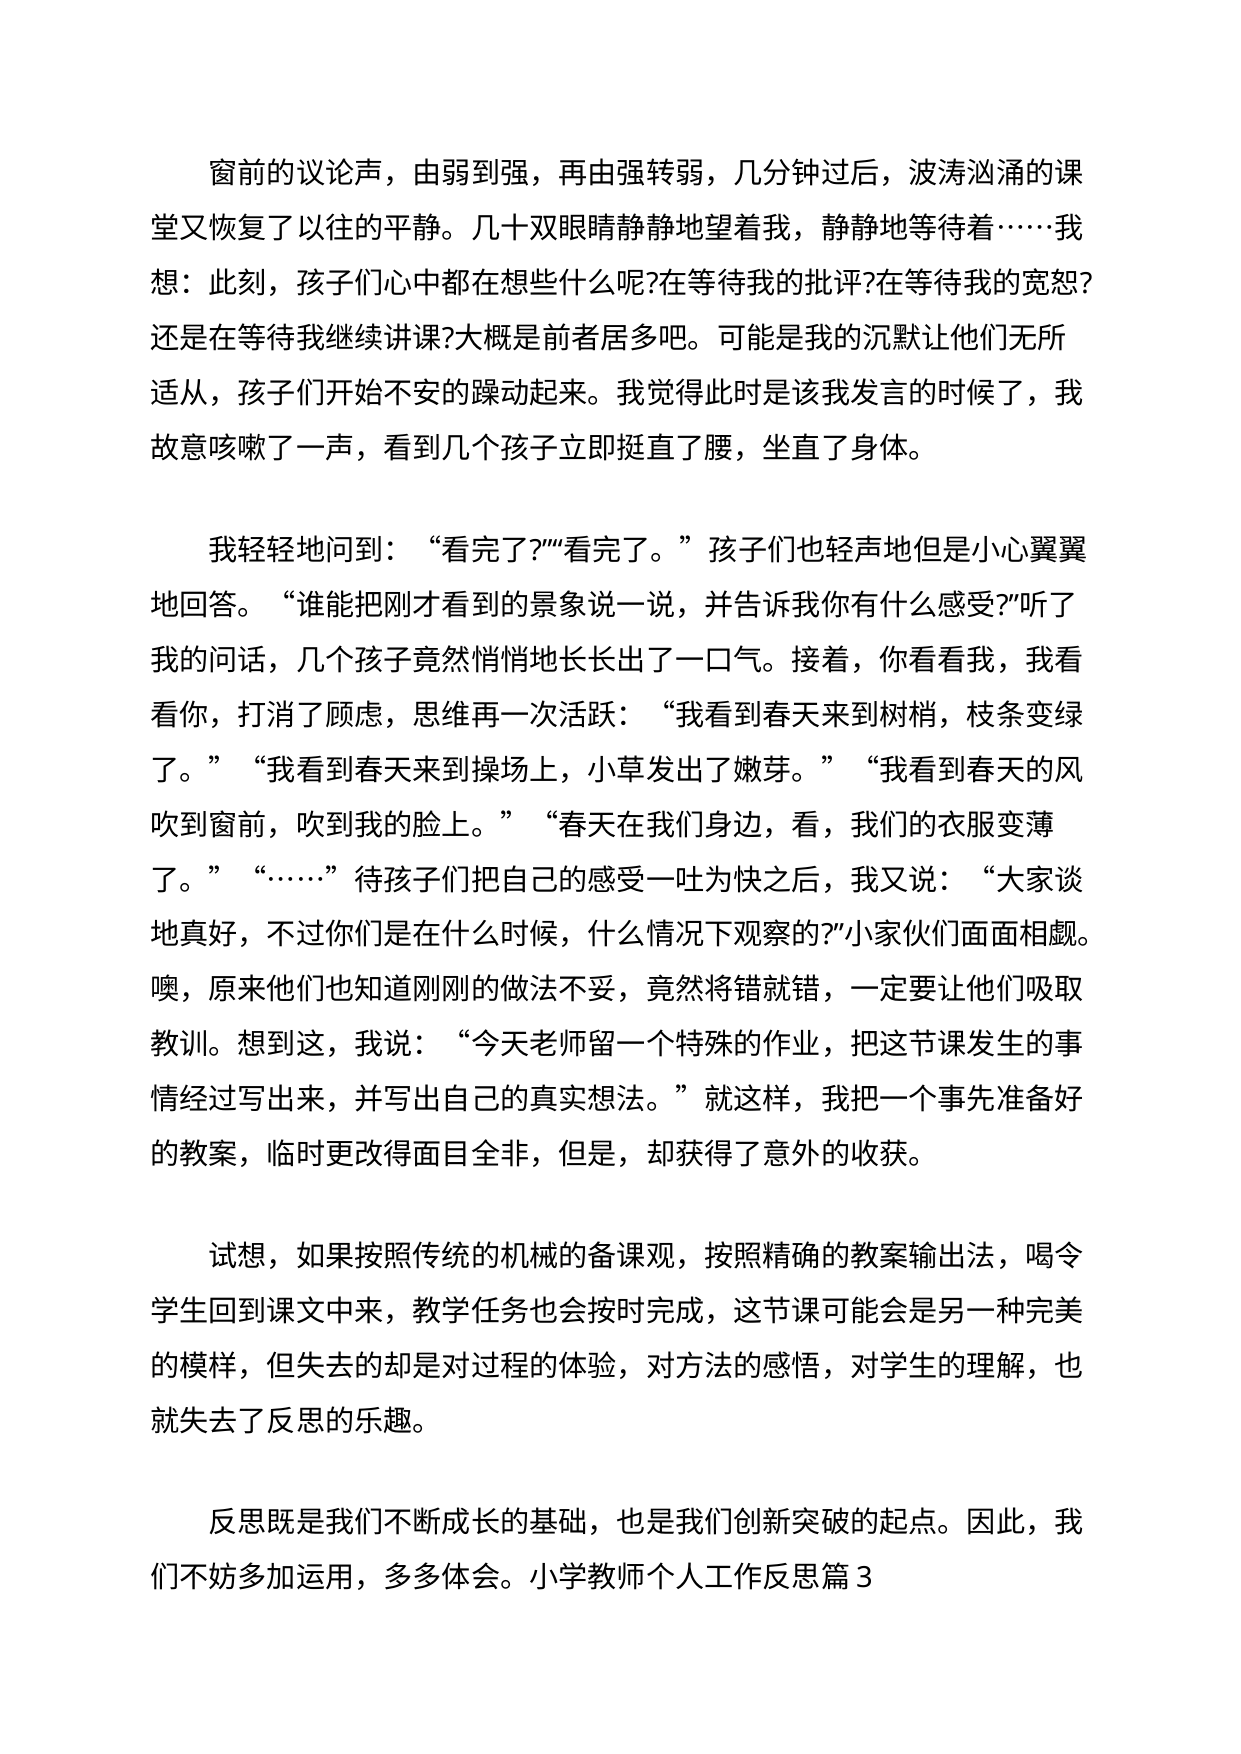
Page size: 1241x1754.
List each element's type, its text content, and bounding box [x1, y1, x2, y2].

text 窗前的议论声，由弱到强，再由强转弱，几分钟过后，波涛汹涌的课堂又恢复了以往的平静。几十双眼睛静静地望着我，静静地等待着……我想：此刻，孩子们心中都在想些什么呢?在等待我的批评?在等待我的宽恕?还是在等待我继续讲课?大概是前者居多吧。可能是我的沉默让他们无所适从，孩子们开始不安的躁动起来。我觉得此时是该我发言的时候了，我故意咳嗽了一声，看到几个孩子立即挺直了腰，坐直了身体。 [150, 150, 1090, 467]
text 我轻轻地问到：“看完了?”“看完了。”孩子们也轻声地但是小心翼翼地回答。“谁能把刚才看到的景象说一说，并告诉我你有什么感受?”听了我的问话，几个孩子竟然悄悄地长长出了一口气。接着，你看看我，我看看你，打消了顾虑，思维再一次活跃：“我看到春天来到树梢，枝条变绿了。”“我看到春天来到操场上，小草发出了嫩芽。”“我看到春天的风吹到窗前，吹到我的脸上。”“春天在我们身边，看，我们的衣服变薄了。”“……”待孩子们把自己的感受一吐为快之后，我又说：“大家谈地真好，不过你们是在什么时候，什么情况下观察的?”小家伙们面面相觑。噢，原来他们也知道刚刚的做法不妥，竟然将错就错，一定要让他们吸取教训。想到这，我说：“今天老师留一个特殊的作业，把这节课发生的事情经过写出来，并写出自己的真实想法。”就这样，我把一个事先准备好的教案，临时更改得面目全非，但是，却获得了意外的收获。 [150, 526, 1090, 1173]
text 反思既是我们不断成长的基础，也是我们创新突破的起点。因此，我们不妨多加运用，多多体会。小学教师个人工作反思篇3 [150, 1499, 1090, 1596]
text 试想，如果按照传统的机械的备课观，按照精确的教案输出法，喝令学生回到课文中来，教学任务也会按时完成，这节课可能会是另一种完美的模样，但失去的却是对过程的体验，对方法的感悟，对学生的理解，也就失去了反思的乐趣。 [150, 1232, 1090, 1439]
